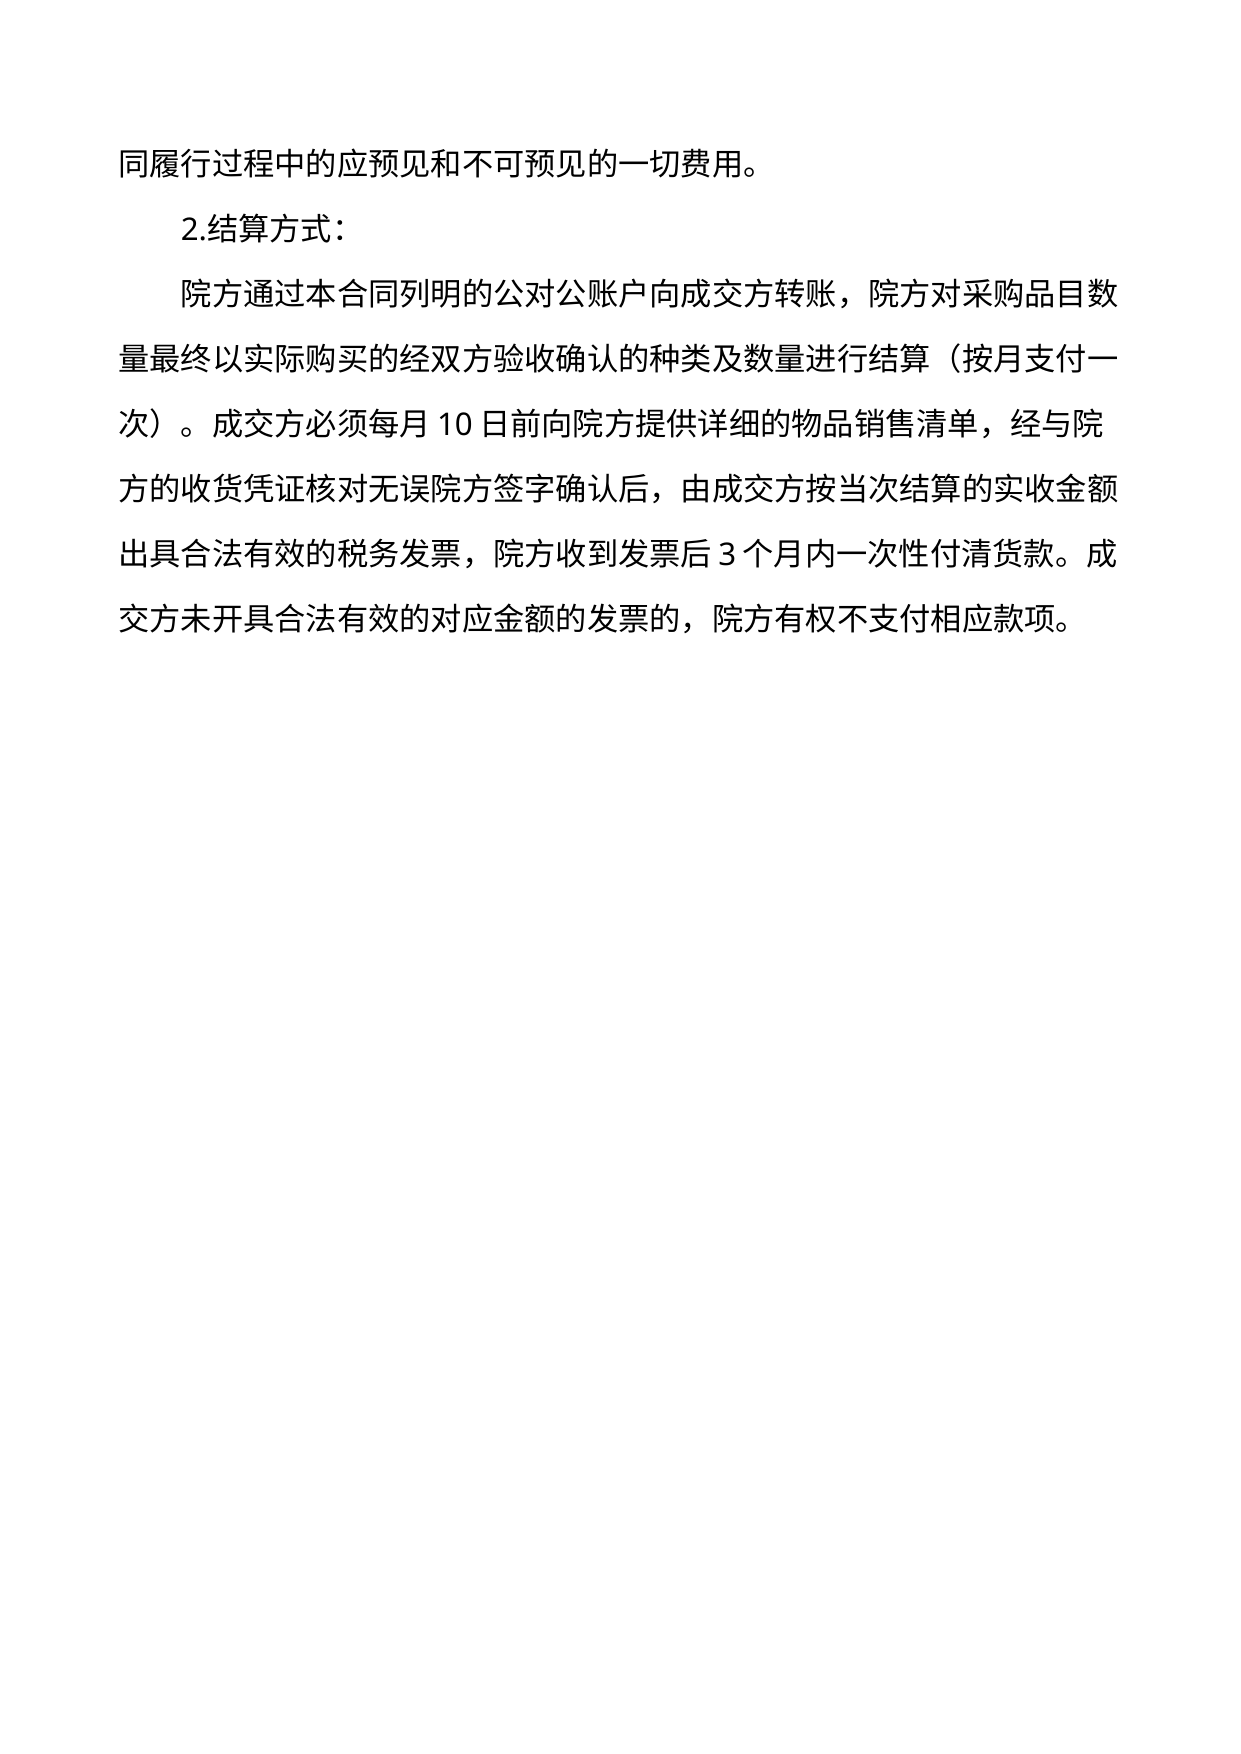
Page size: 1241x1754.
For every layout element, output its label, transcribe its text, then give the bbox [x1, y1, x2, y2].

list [118, 129, 1122, 194]
list 院方通过本合同列明的公对公账户向成交方转账，院方对采购品目数量最终以实际购买的经双方验收确认的种类及数量进行结算（按月支付一次）。成交方必须每月10日前向院方提供详细的物品销售清单，经与院方的收货凭证核对无误院方签字确认后，由成交方按当次结算的实收金额出具合法有效的税务发票，院方收到发票后3个月内一次性付清货款。成交方未开具合法有效的对应金额的发票的，院方有权不支付相应款项。 [118, 259, 1122, 649]
list 2.结算方式： [118, 194, 1122, 259]
